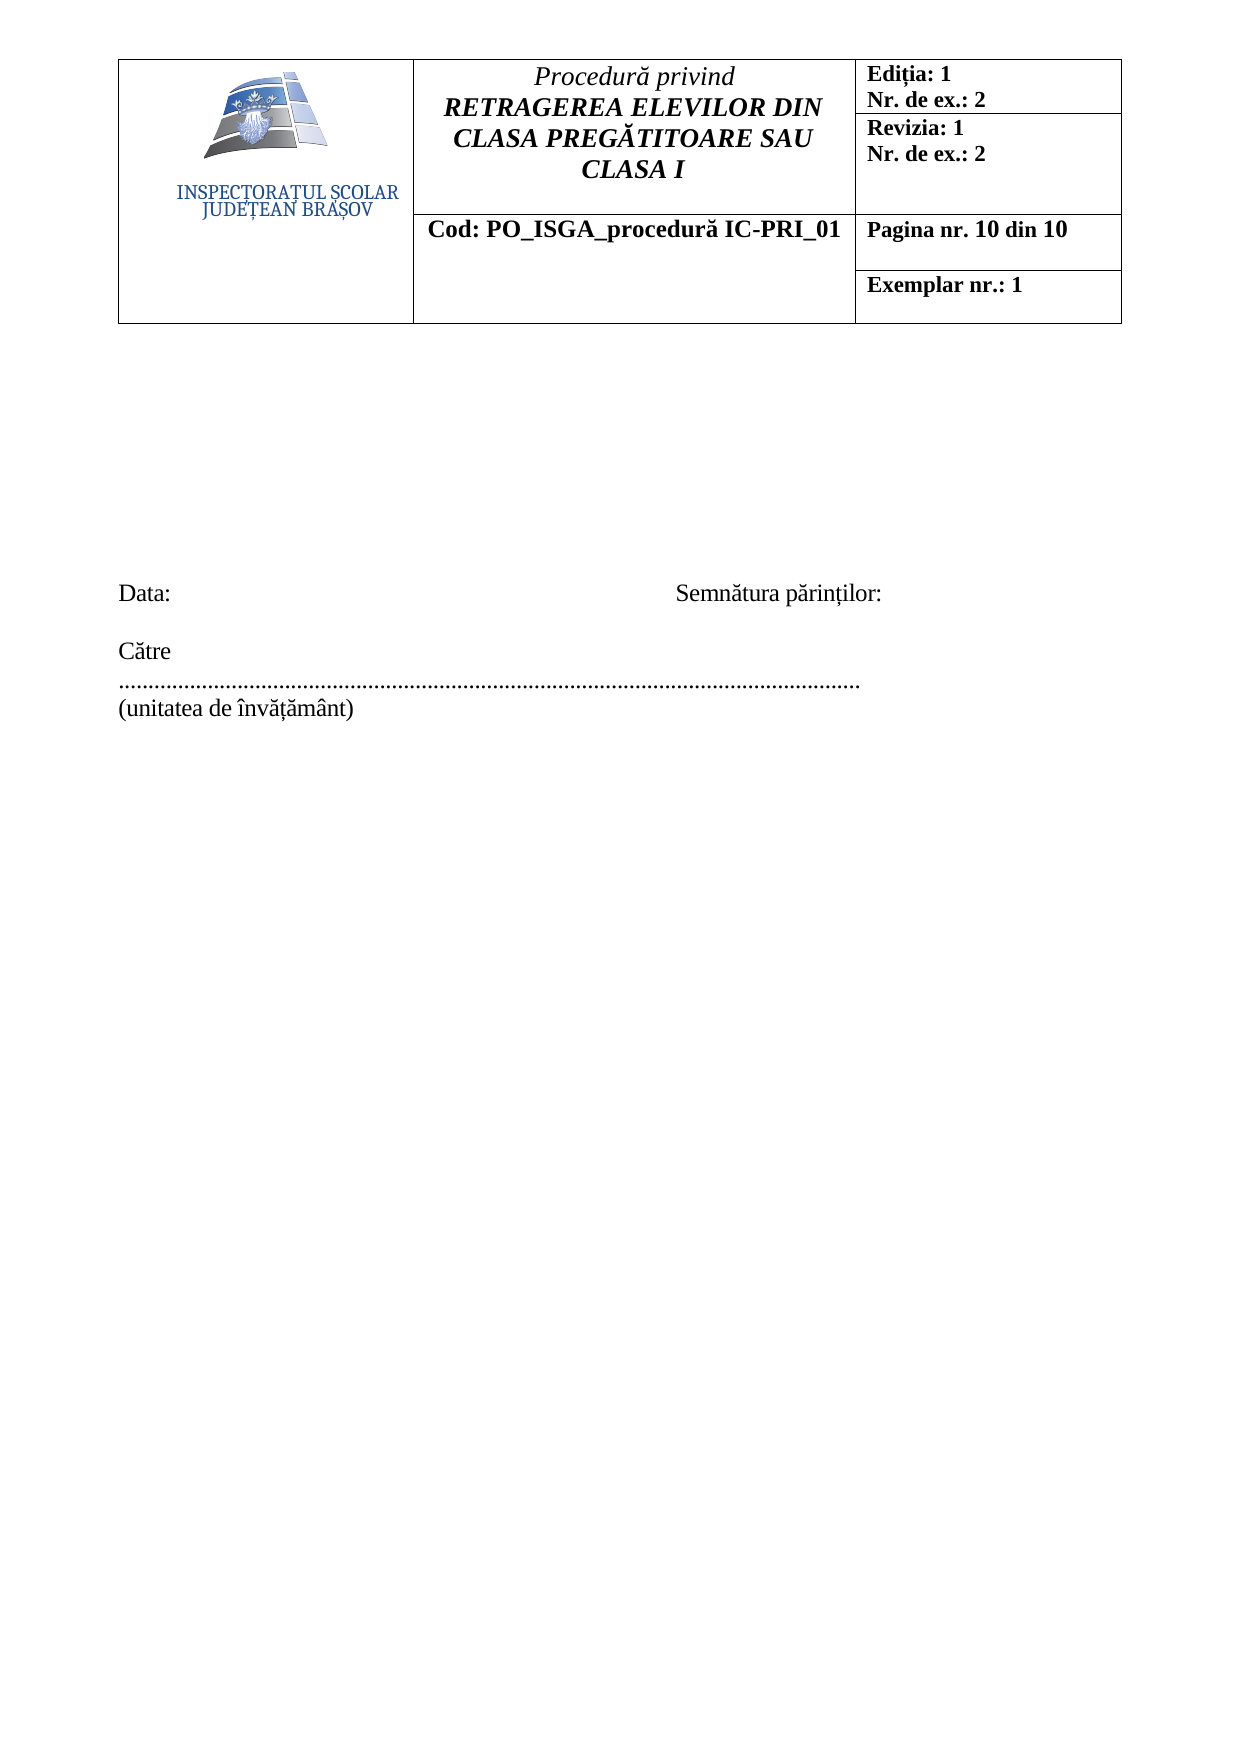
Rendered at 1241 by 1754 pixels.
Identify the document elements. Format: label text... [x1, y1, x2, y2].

text ............................................................................................................................. [118, 665, 1122, 693]
picture [203, 72, 328, 159]
text (unitatea de învățământ) [118, 693, 1122, 722]
text Către [118, 636, 1122, 665]
text Data: Semnătura părinților: [118, 578, 1122, 607]
